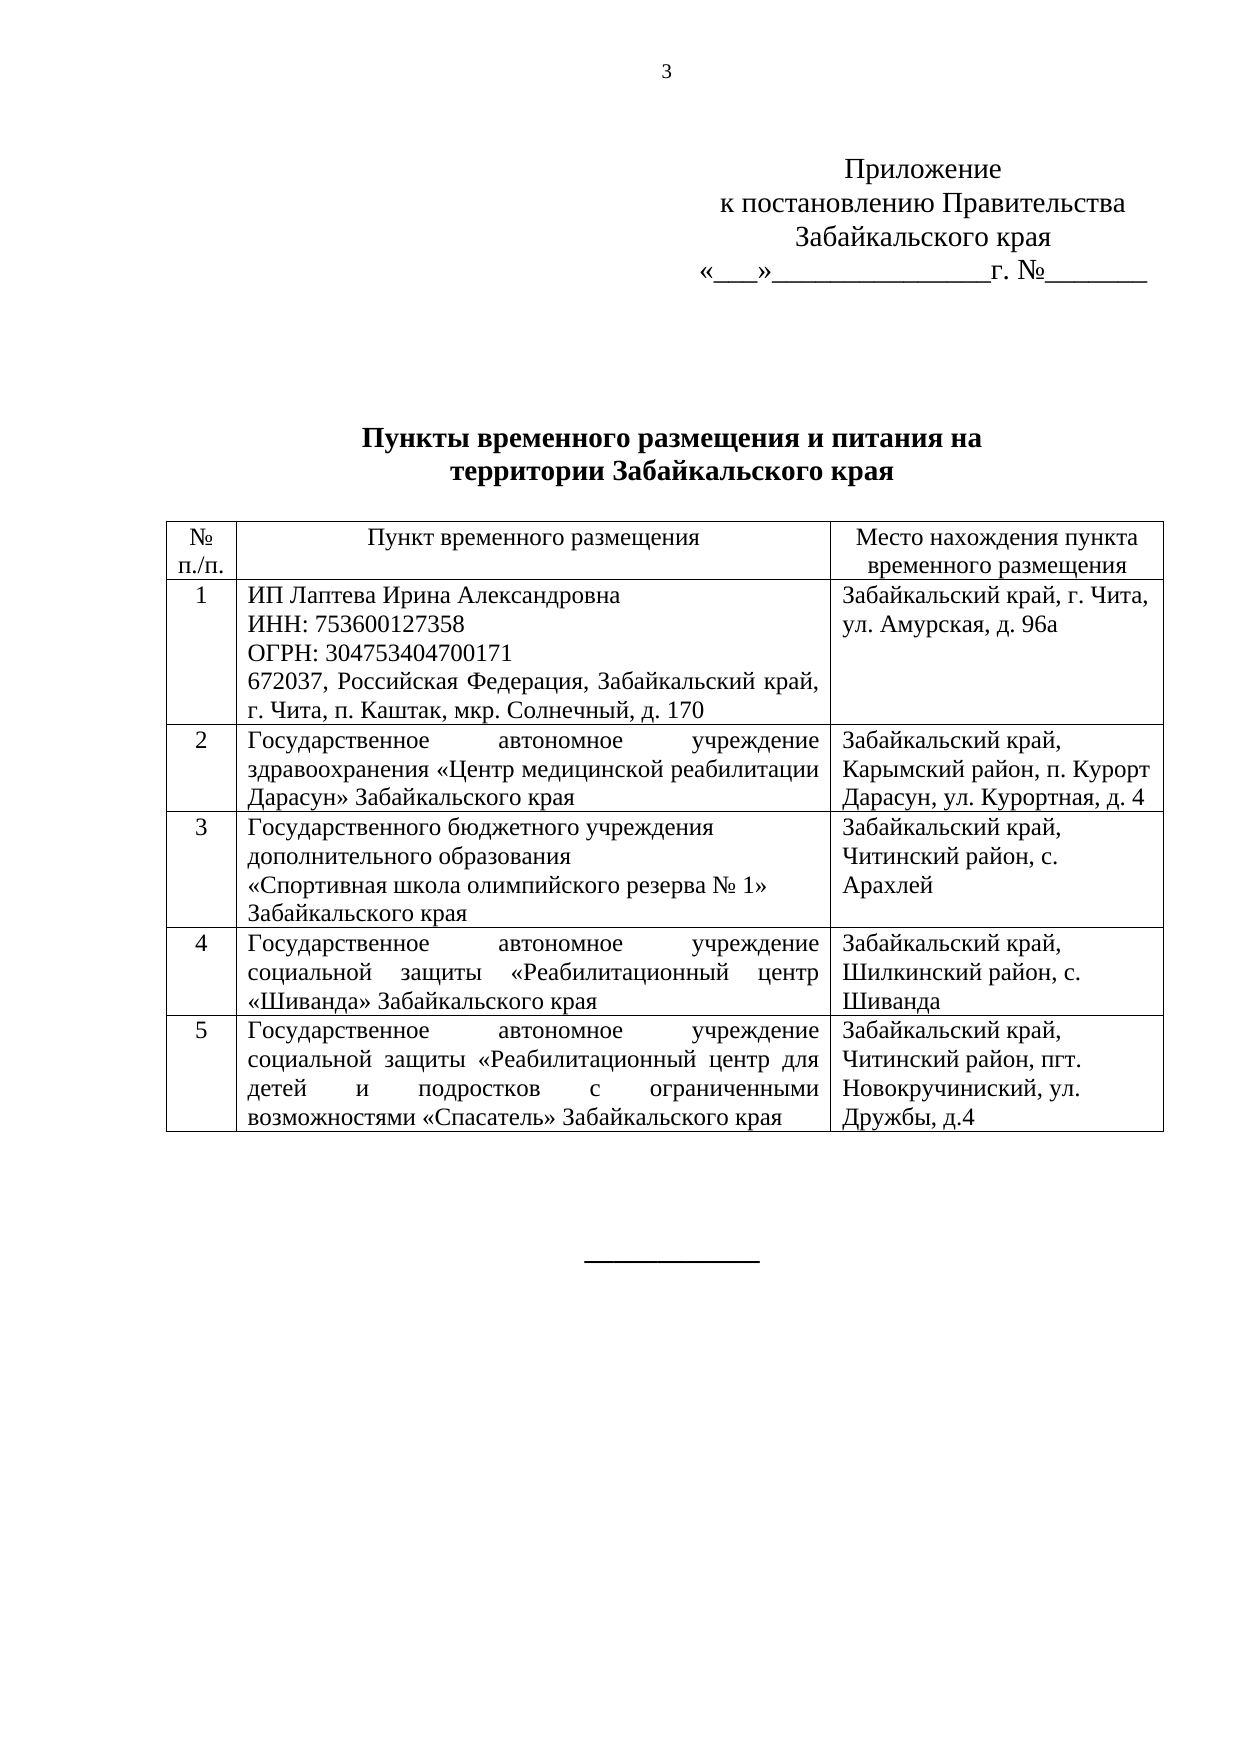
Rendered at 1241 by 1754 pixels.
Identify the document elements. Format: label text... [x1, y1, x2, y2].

table_cell 3 [167, 812, 236, 927]
text ____________ [177, 1232, 1167, 1266]
text к постановлению Правительства [679, 185, 1167, 219]
table_cell 2 [167, 725, 236, 811]
table_cell Государственное автономное учреждение социальной защиты «Реабилитационный центр для детей и подростков с ограниченными возможностями «Спасатель» Забайкальского края [237, 1016, 830, 1131]
text Приложение [679, 152, 1167, 185]
text «___»_______________г. №_______ [679, 252, 1167, 286]
table_cell Государственное автономное учреждение социальной защиты «Реабилитационный центр «Шиванда» Забайкальского края [237, 928, 830, 1014]
table_header № п./п. [167, 522, 236, 579]
table_cell 5 [167, 1016, 236, 1131]
text Забайкальского края [679, 219, 1167, 252]
table_cell Государственное автономное учреждение здравоохранения «Центр медицинской реабилитации Дарасун» Забайкальского края [237, 725, 830, 811]
table_header Место нахождения пункта временного размещения [831, 522, 1163, 579]
table_cell Государственного бюджетного учреждения дополнительного образования «Спортивная школа олимпийского резерва № 1» Забайкальского края [237, 812, 830, 927]
table_cell ИП Лаптева Ирина Александровна ИНН: 753600127358 ОГРН: 304753404700171 672037, Российская Федерация, Забайкальский край, г. Чита, п. Каштак, мкр. Солнечный, д. 170 [237, 580, 830, 724]
text территории Забайкальского края [177, 453, 1167, 487]
table_cell 4 [167, 928, 236, 1014]
text Пункты временного размещения и питания на [177, 420, 1167, 453]
table_cell Забайкальский край, Читинский район, пгт. Новокручиниский, ул. Дружбы, д.4 [831, 1016, 1163, 1131]
table_cell 1 [167, 580, 236, 724]
table_header Пункт временного размещения [237, 522, 830, 579]
table_cell Забайкальский край, Шилкинский район, с. Шиванда [831, 928, 1163, 1014]
table_cell Забайкальский край, Читинский район, с. Арахлей [831, 812, 1163, 927]
table_cell Забайкальский край, Карымский район, п. Курорт Дарасун, ул. Курортная, д. 4 [831, 725, 1163, 811]
table_cell Забайкальский край, г. Чита, ул. Амурская, д. 96а [831, 580, 1163, 724]
